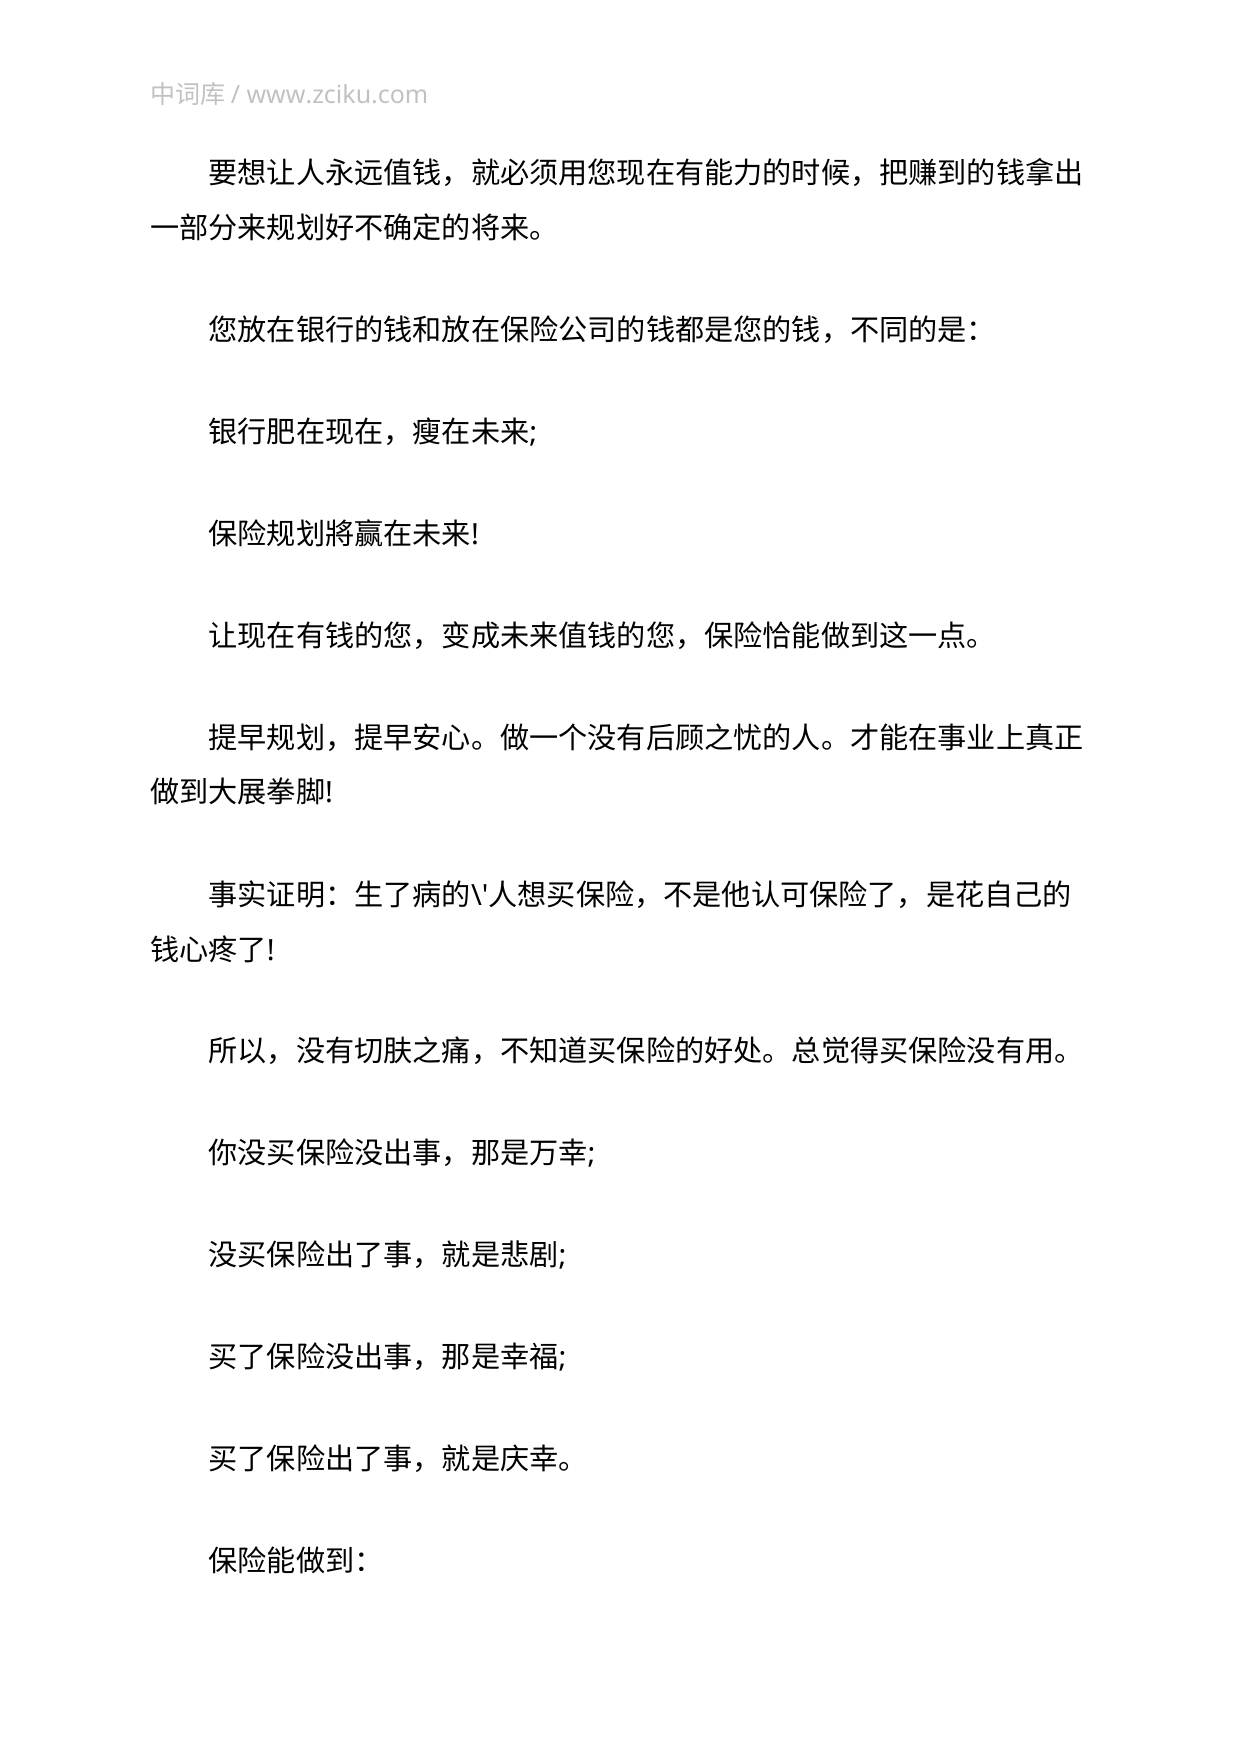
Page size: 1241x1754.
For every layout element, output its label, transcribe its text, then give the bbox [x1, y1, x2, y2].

text 事实证明：生了病的\'人想买保险，不是他认可保险了，是花自己的钱心疼了! [150, 871, 1090, 968]
text 保险能做到： [150, 1537, 1090, 1580]
text 要想让人永远值钱，就必须用您现在有能力的时候，把赚到的钱拿出一部分来规划好不确定的将来。 [150, 150, 1090, 247]
text 所以，没有切肤之痛，不知道买保险的好处。总觉得买保险没有用。 [150, 1028, 1090, 1070]
text 保险规划將赢在未来! [150, 510, 1090, 553]
text 你没买保险没出事，那是万幸; [150, 1130, 1090, 1172]
text 提早规划，提早安心。做一个没有后顾之忧的人。才能在事业上真正做到大展拳脚! [150, 714, 1090, 811]
text 您放在银行的钱和放在保险公司的钱都是您的钱，不同的是： [150, 307, 1090, 349]
text 银行肥在现在，瘦在未来; [150, 408, 1090, 451]
text 买了保险没出事，那是幸福; [150, 1334, 1090, 1376]
text 没买保险出了事，就是悲剧; [150, 1232, 1090, 1274]
text 让现在有钱的您，变成未来值钱的您，保险恰能做到这一点。 [150, 612, 1090, 655]
text 买了保险出了事，就是庆幸。 [150, 1436, 1090, 1478]
